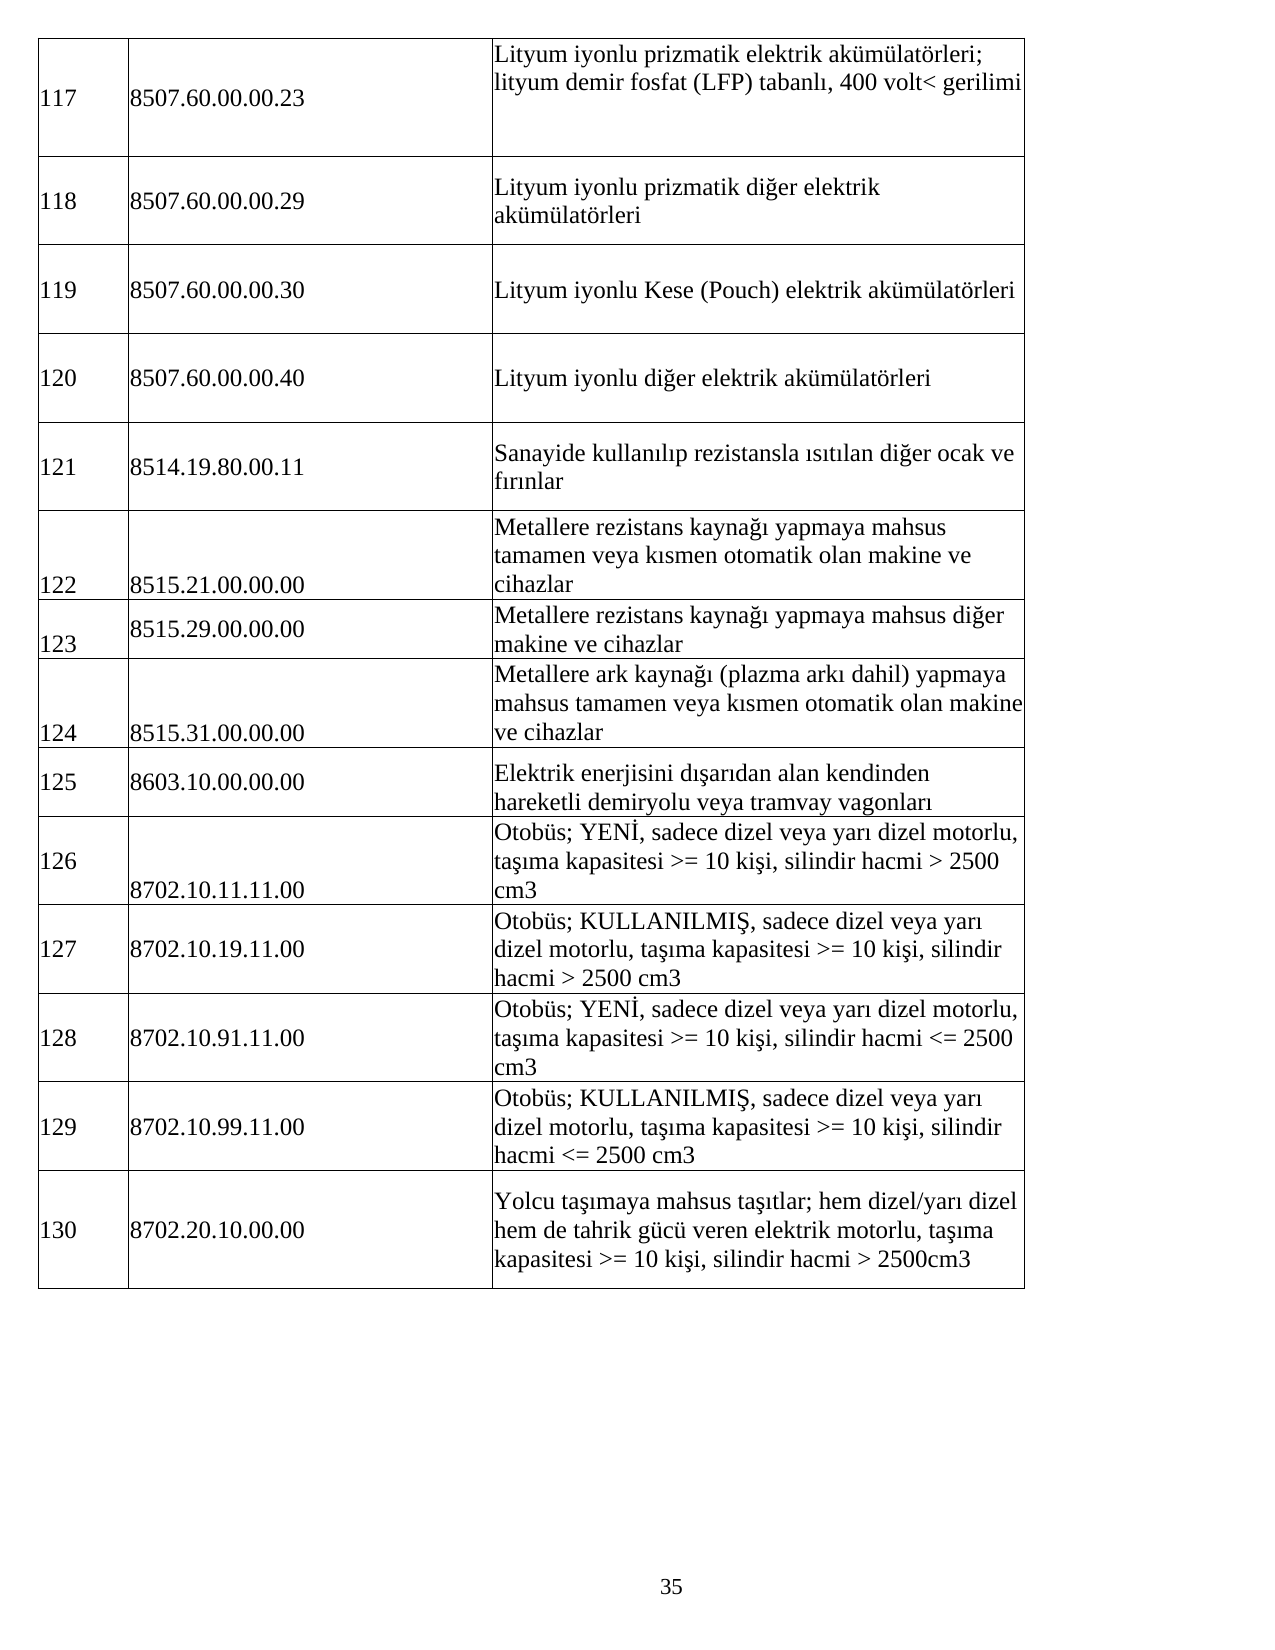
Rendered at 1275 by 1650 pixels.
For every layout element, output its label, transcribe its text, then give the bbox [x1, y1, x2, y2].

table_cell Sanayide kullanılıp rezistansla ısıtılan diğer ocak ve fırınlar [493, 423, 1024, 510]
table_cell 127 [39, 905, 128, 993]
table_cell 8603.10.00.00.00 [129, 748, 492, 816]
table_header 117 [39, 39, 128, 156]
table_cell 119 [39, 245, 128, 333]
table_cell 8702.10.91.11.00 [129, 994, 492, 1081]
table_cell Elektrik enerjisini dışarıdan alan kendinden hareketli demiryolu veya tramvay vagonları [493, 748, 1024, 816]
table_cell Metallere ark kaynağı (plazma arkı dahil) yapmaya mahsus tamamen veya kısmen otomatik olan makine ve cihazlar [493, 659, 1024, 747]
table_cell 8702.20.10.00.00 [129, 1171, 492, 1288]
table_header 8507.60.00.00.23 [129, 39, 492, 156]
table_cell 8702.10.99.11.00 [129, 1082, 492, 1170]
table_cell 118 [39, 157, 128, 244]
table_cell 130 [39, 1171, 128, 1288]
table_cell 124 [39, 659, 128, 747]
table_cell Lityum iyonlu diğer elektrik akümülatörleri [493, 334, 1024, 422]
table_cell 8514.19.80.00.11 [129, 423, 492, 510]
table_cell Metallere rezistans kaynağı yapmaya mahsus diğer makine ve cihazlar [493, 600, 1024, 658]
table_cell 8702.10.19.11.00 [129, 905, 492, 993]
table_cell 125 [39, 748, 128, 816]
table_cell 8507.60.00.00.29 [129, 157, 492, 244]
text 35 [658, 1573, 684, 1599]
table_cell Otobüs; KULLANILMIŞ, sadece dizel veya yarı dizel motorlu, taşıma kapasitesi >= 10 kişi, silindir hacmi <= 2500 cm3 [493, 1082, 1024, 1170]
table_cell 126 [39, 817, 128, 904]
table_cell 8515.29.00.00.00 [129, 600, 492, 658]
table_cell 129 [39, 1082, 128, 1170]
table_cell 8507.60.00.00.30 [129, 245, 492, 333]
table_cell 123 [39, 600, 128, 658]
table_cell 8515.31.00.00.00 [129, 659, 492, 747]
table_cell Metallere rezistans kaynağı yapmaya mahsus tamamen veya kısmen otomatik olan makine ve cihazlar [493, 511, 1024, 599]
table_cell 122 [39, 511, 128, 599]
table_cell Otobüs; YENİ, sadece dizel veya yarı dizel motorlu, taşıma kapasitesi >= 10 kişi, silindir hacmi > 2500 cm3 [493, 817, 1024, 904]
table_header Lityum iyonlu prizmatik elektrik akümülatörleri; lityum demir fosfat (LFP) tabanlı, 400 volt< gerilimi [493, 39, 1024, 156]
table_cell 8702.10.11.11.00 [129, 817, 492, 904]
table_cell 8515.21.00.00.00 [129, 511, 492, 599]
table_cell Lityum iyonlu prizmatik diğer elektrik akümülatörleri [493, 157, 1024, 244]
table_cell 120 [39, 334, 128, 422]
table_cell 8507.60.00.00.40 [129, 334, 492, 422]
table_cell Yolcu taşımaya mahsus taşıtlar; hem dizel/yarı dizel hem de tahrik gücü veren elektrik motorlu, taşıma kapasitesi >= 10 kişi, silindir hacmi > 2500cm3 [493, 1171, 1024, 1288]
table_cell Lityum iyonlu Kese (Pouch) elektrik akümülatörleri [493, 245, 1024, 333]
table_cell 128 [39, 994, 128, 1081]
table_cell Otobüs; KULLANILMIŞ, sadece dizel veya yarı dizel motorlu, taşıma kapasitesi >= 10 kişi, silindir hacmi > 2500 cm3 [493, 905, 1024, 993]
table_cell Otobüs; YENİ, sadece dizel veya yarı dizel motorlu, taşıma kapasitesi >= 10 kişi, silindir hacmi <= 2500 cm3 [493, 994, 1024, 1081]
table_cell 121 [39, 423, 128, 510]
